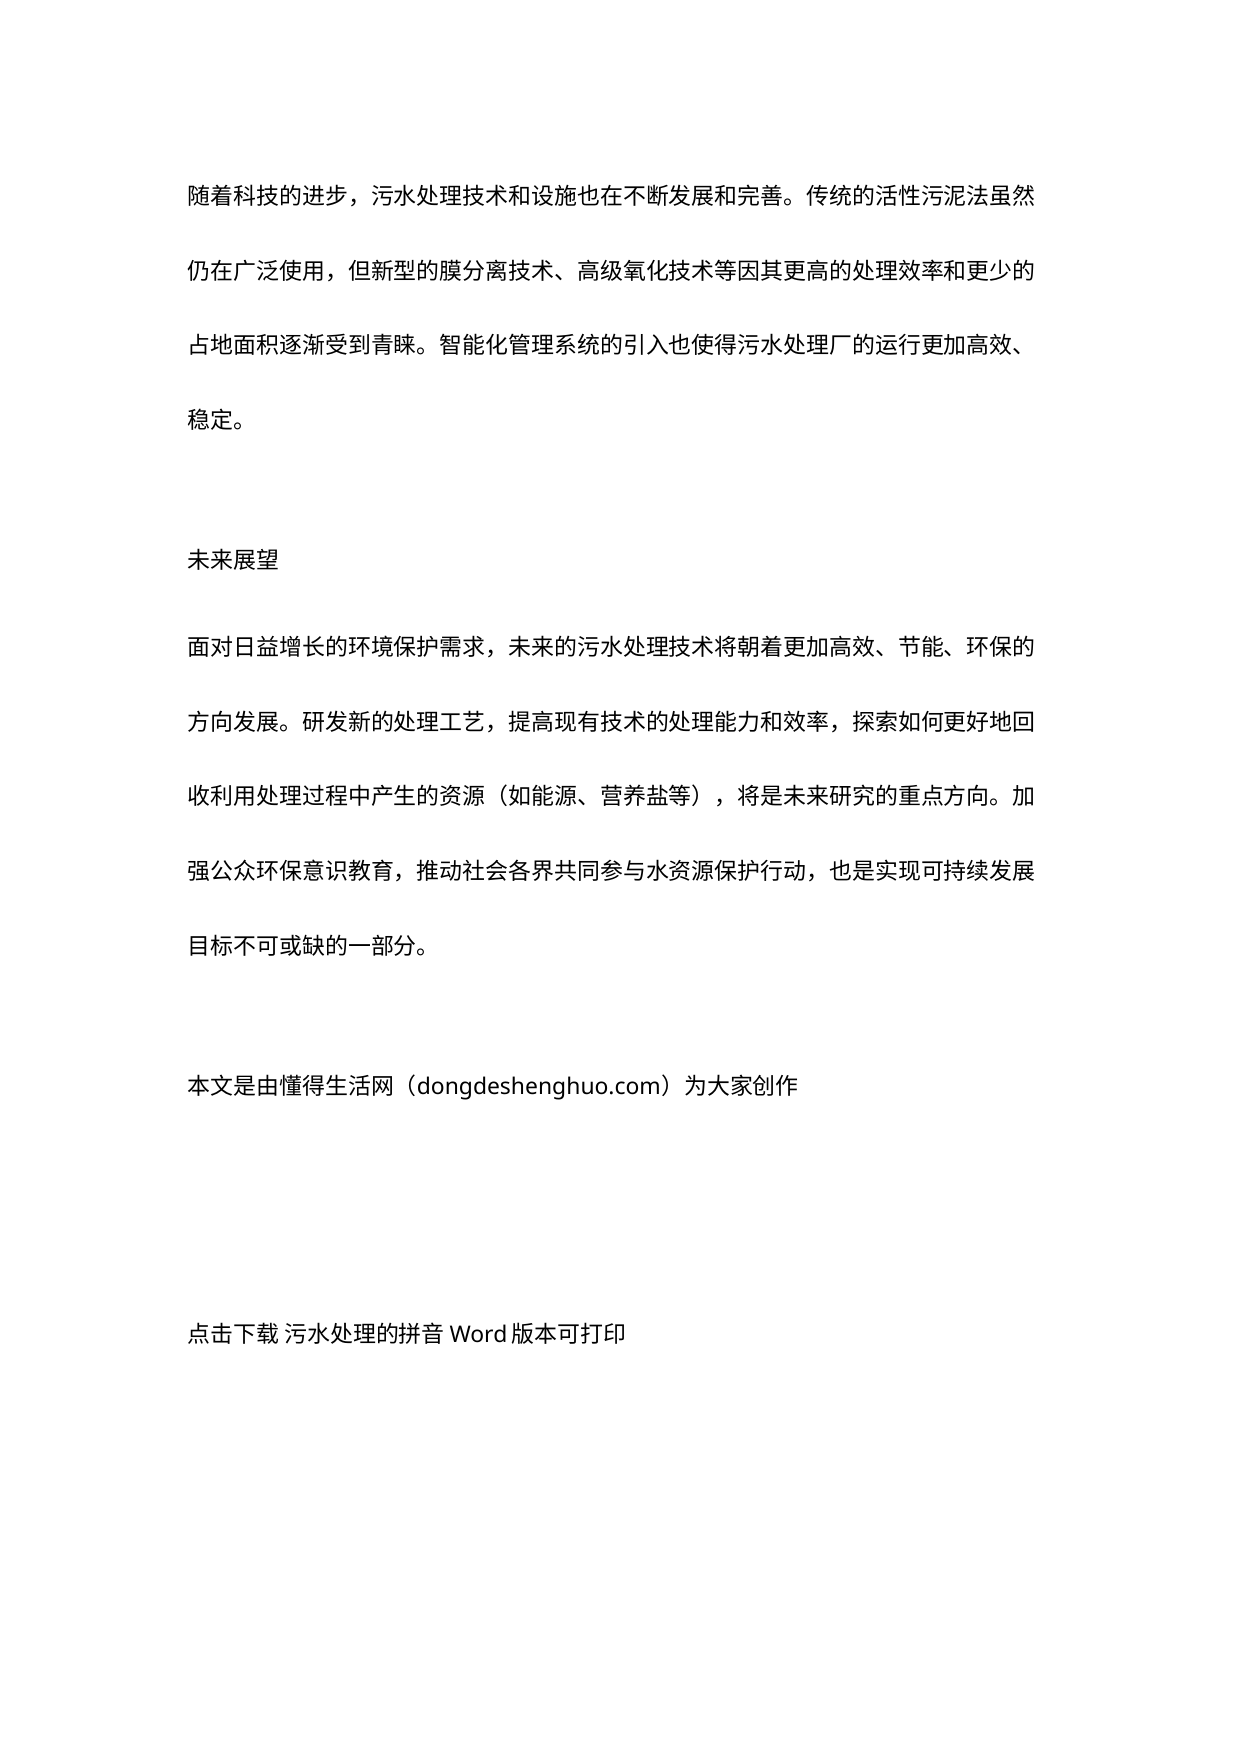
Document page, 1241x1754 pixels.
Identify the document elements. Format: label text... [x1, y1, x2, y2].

text 点击下载 污水处理的拼音Word版本可打印 [187, 1300, 1053, 1365]
text 随着科技的进步，污水处理技术和设施也在不断发展和完善。传统的活性污泥法虽然仍在广泛使用，但新型的膜分离技术、高级氧化技术等因其更高的处理效率和更少的占地面积逐渐受到青睐。智能化管理系统的引入也使得污水处理厂的运行更加高效、稳定。 [187, 162, 1053, 451]
text 本文是由懂得生活网（dongdeshenghuo.com）为大家创作 [187, 1052, 1053, 1117]
text 面对日益增长的环境保护需求，未来的污水处理技术将朝着更加高效、节能、环保的方向发展。研发新的处理工艺，提高现有技术的处理能力和效率，探索如何更好地回收利用处理过程中产生的资源（如能源、营养盐等），将是未来研究的重点方向。加强公众环保意识教育，推动社会各界共同参与水资源保护行动，也是实现可持续发展目标不可或缺的一部分。 [187, 613, 1053, 977]
text 未来展望 [187, 526, 1053, 591]
